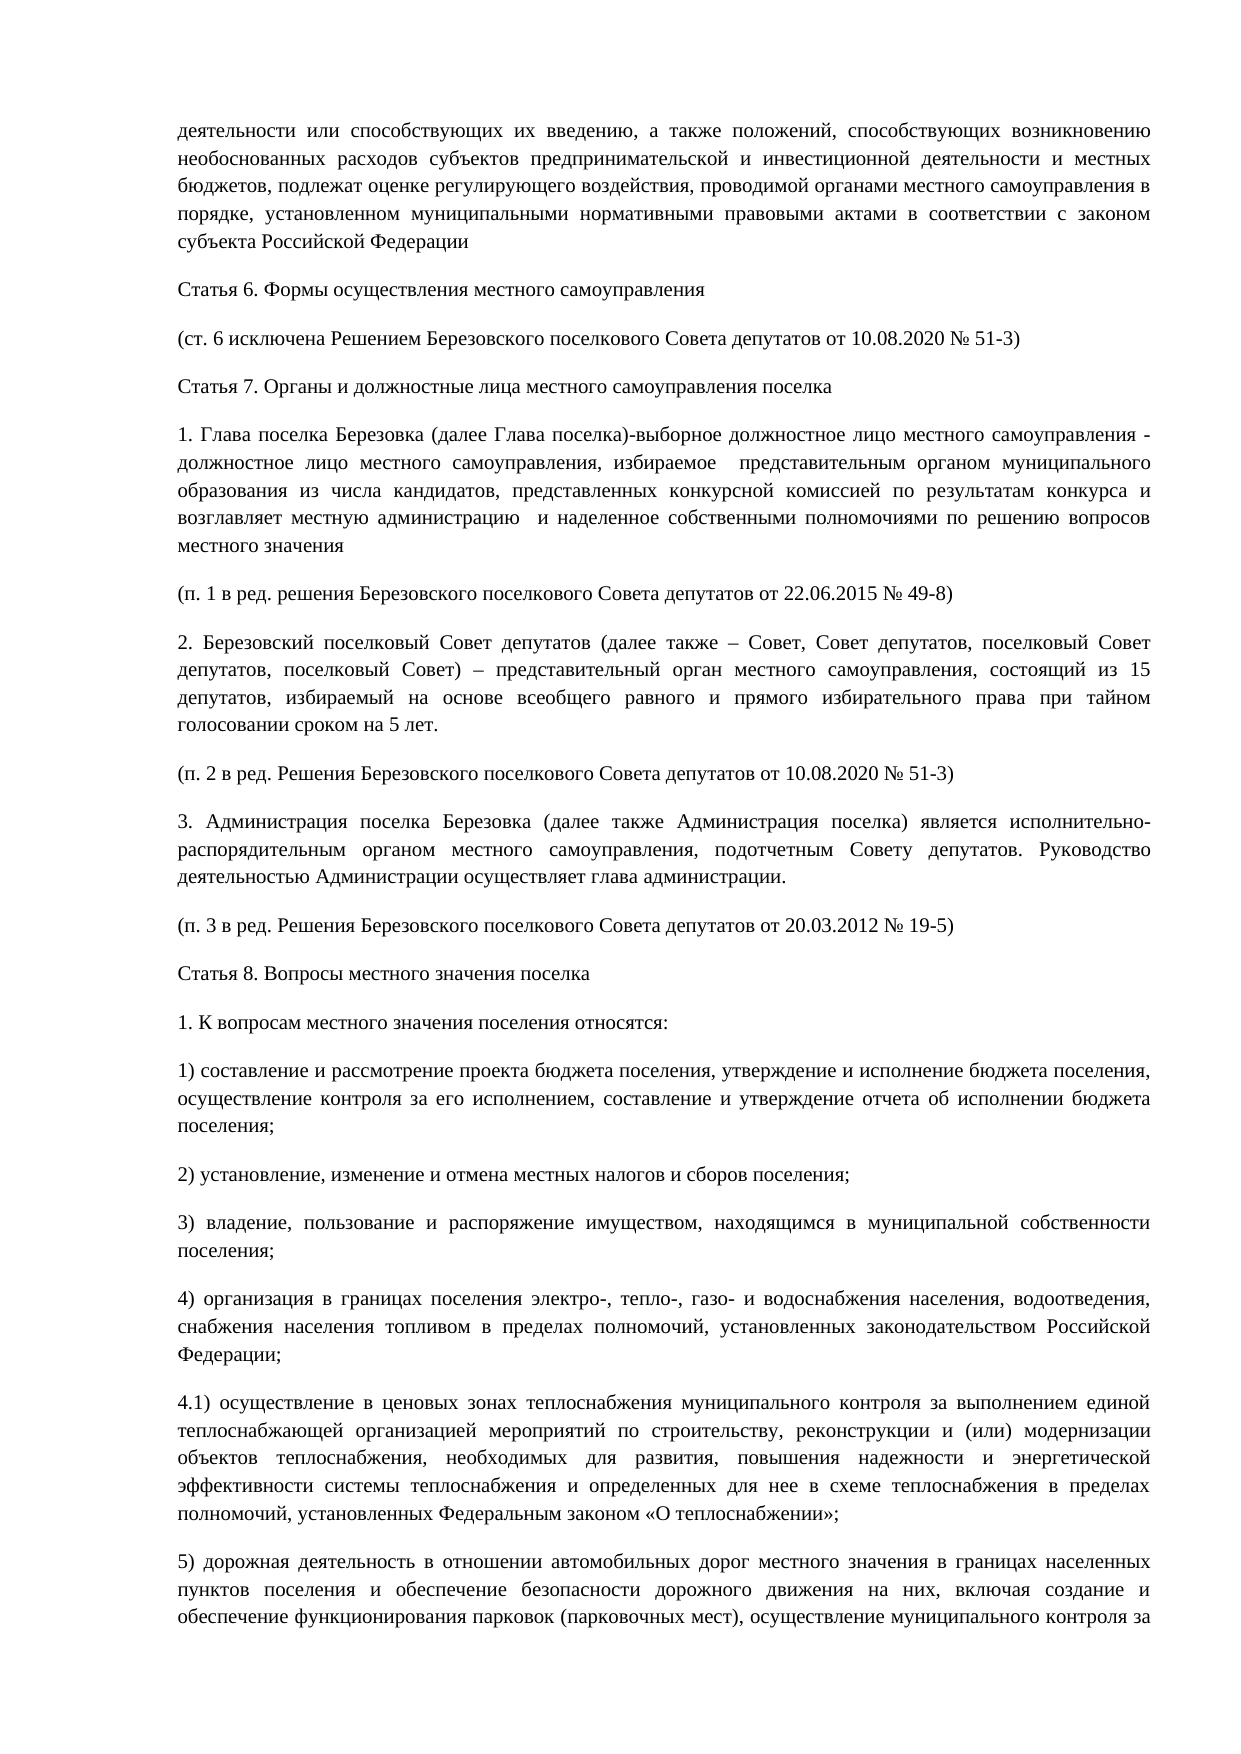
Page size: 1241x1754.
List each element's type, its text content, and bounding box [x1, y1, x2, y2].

text 4) организация в границах поселения электро-, тепло-, газо- и водоснабжения населения, водоотведения, снабжения населения топливом в пределах полномочий, установленных законодательством Российской Федерации; [177, 1286, 1152, 1366]
text Статья 7. Органы и должностные лица местного самоуправления поселка [177, 374, 1152, 398]
text 2) установление, изменение и отмена местных налогов и сборов поселения; [177, 1162, 1152, 1186]
text Статья 8. Вопросы местного значения поселка [177, 961, 1152, 985]
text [177, 1549, 1152, 1628]
text 1. К вопросам местного значения поселения относятся: [177, 1010, 1152, 1034]
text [177, 118, 1152, 253]
text 2. Березовский поселковый Совет депутатов (далее также – Совет, Совет депутатов, поселковый Совет депутатов, поселковый Совет) – представительный орган местного самоуправления, состоящий из 15 депутатов, избираемый на основе всеобщего равного и прямого избирательного права при тайном голосовании сроком на 5 лет. [177, 629, 1152, 736]
text Статья 6. Формы осуществления местного самоуправления [177, 277, 1152, 301]
text (п. 3 в ред. Решения Березовского поселкового Совета депутатов от 20.03.2012 № 19-5) [177, 913, 1152, 937]
text 3) владение, пользование и распоряжение имуществом, находящимся в муниципальной собственности поселения; [177, 1210, 1152, 1262]
text 1. Глава поселка Березовка (далее Глава поселка)-выборное должностное лицо местного самоуправления - должностное лицо местного самоуправления, избираемое представительным органом муниципального образования из числа кандидатов, представленных конкурсной комиссией по результатам конкурса и возглавляет местную администрацию и наделенное собственными полномочиями по решению вопросов местного значения [177, 422, 1152, 557]
text (ст. 6 исключена Решением Березовского поселкового Совета депутатов от 10.08.2020 № 51-3) [177, 325, 1152, 349]
text 1) составление и рассмотрение проекта бюджета поселения, утверждение и исполнение бюджета поселения, осуществление контроля за его исполнением, составление и утверждение отчета об исполнении бюджета поселения; [177, 1058, 1152, 1137]
text (п. 1 в ред. решения Березовского поселкового Совета депутатов от 22.06.2015 № 49-8) [177, 581, 1152, 605]
text 4.1) осуществление в ценовых зонах теплоснабжения муниципального контроля за выполнением единой теплоснабжающей организацией мероприятий по строительству, реконструкции и (или) модернизации объектов теплоснабжения, необходимых для развития, повышения надежности и энергетической эффективности системы теплоснабжения и определенных для нее в схеме теплоснабжения в пределах полномочий, установленных Федеральным законом «О теплоснабжении»; [177, 1390, 1152, 1524]
text (п. 2 в ред. Решения Березовского поселкового Совета депутатов от 10.08.2020 № 51-3) [177, 761, 1152, 785]
text 3. Администрация поселка Березовка (далее также Администрация поселка) является исполнительно-распорядительным органом местного самоуправления, подотчетным Совету депутатов. Руководство деятельностью Администрации осуществляет глава администрации. [177, 809, 1152, 888]
